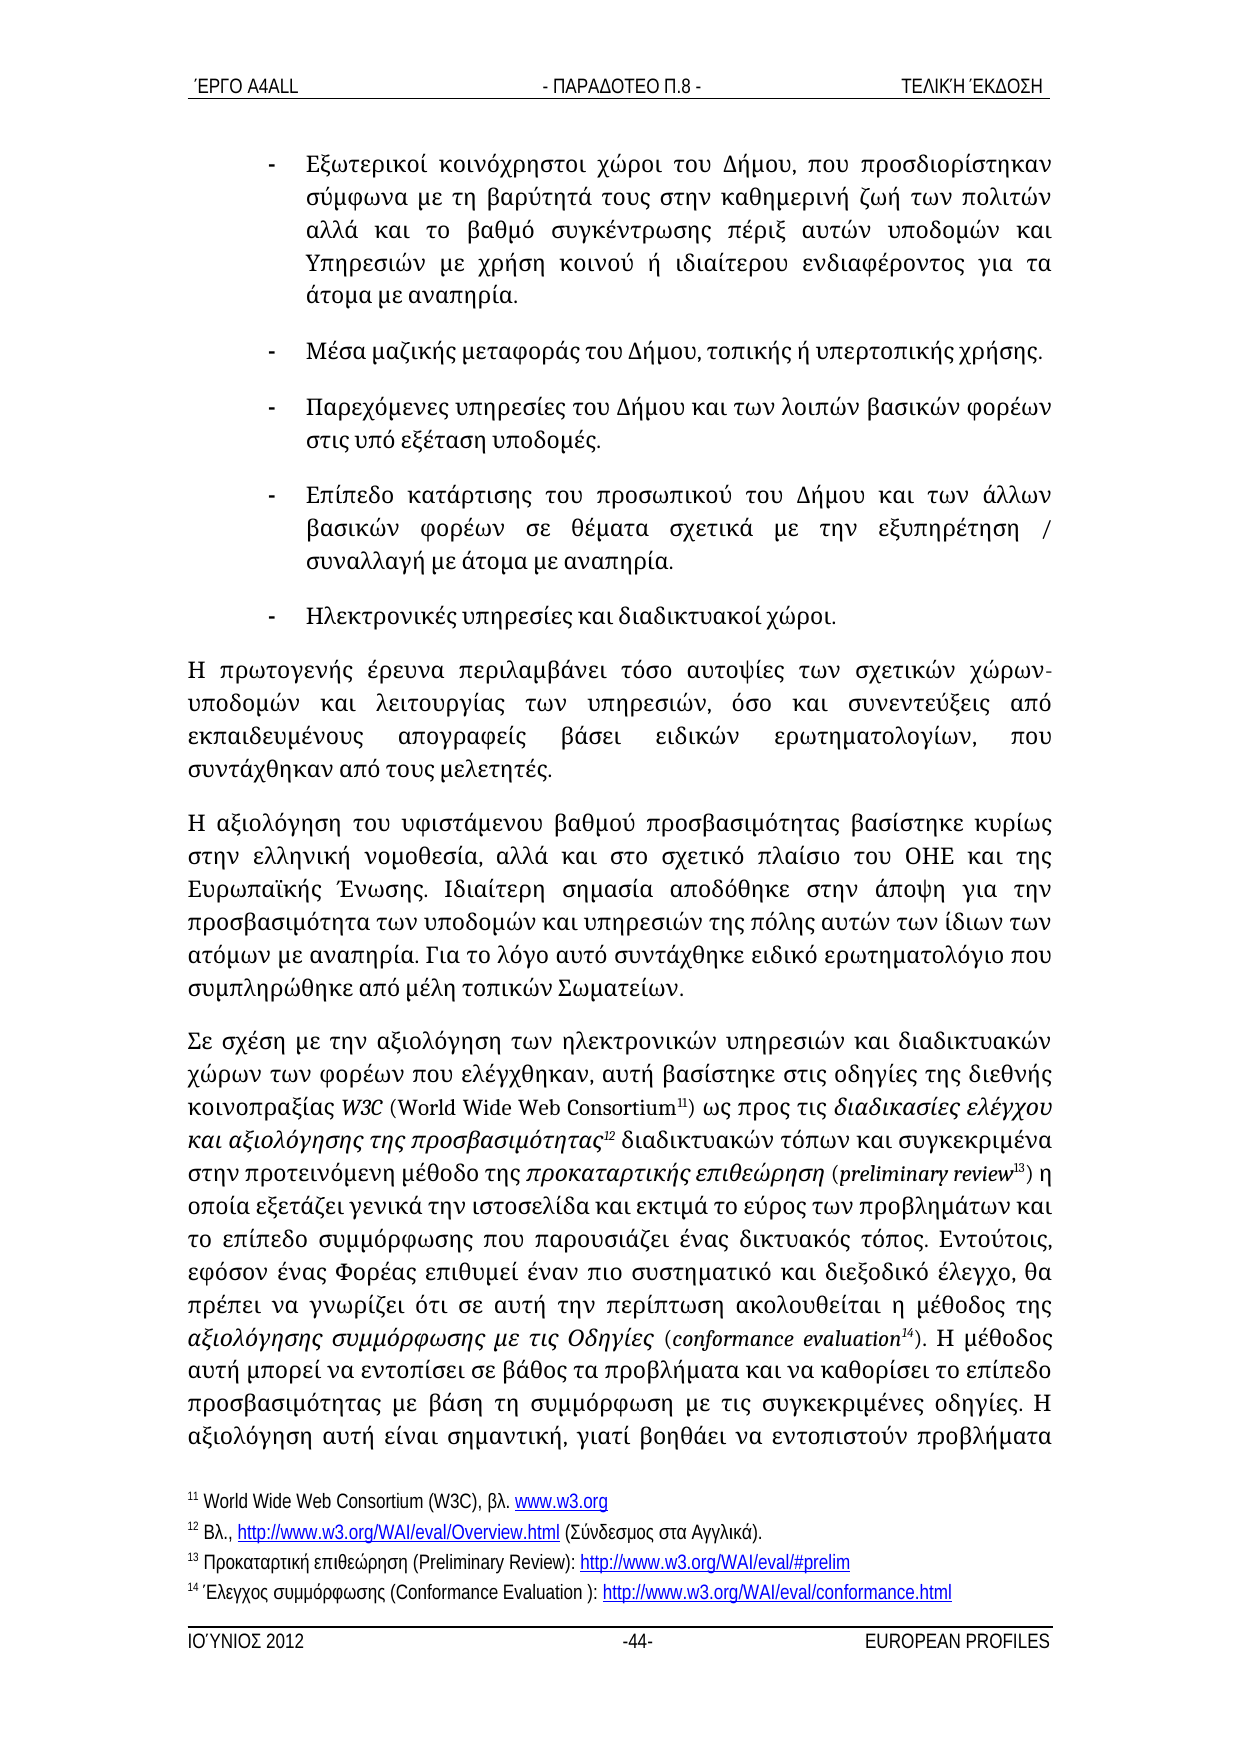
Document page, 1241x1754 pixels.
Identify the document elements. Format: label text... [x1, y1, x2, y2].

text Εξωτερικοί κοινόχρηστοι χώροι του Δήμου, που προσδιορίστηκαν σύμφωνα με τη βαρύτητά τους στην καθημερινή ζωή των πολιτών αλλά και το βαθμό συγκέντρωσης πέριξ αυτών υποδομών και Υπηρεσιών με χρήση κοινού ή ιδιαίτερου ενδιαφέροντος για τα άτομα με αναπηρία. [268, 150, 1053, 310]
text Μέσα μαζικής μεταφοράς του Δήμου, τοπικής ή υπερτοπικής χρήσης. [268, 337, 1053, 365]
text Η αξιολόγηση του υφιστάμενου βαθμού προσβασιμότητας βασίστηκε κυρίως στην ελληνική νομοθεσία, αλλά και στο σχετικό πλαίσιο του ΟΗΕ και της Ευρωπαϊκής Ένωσης. Ιδιαίτερη σημασία αποδόθηκε στην άποψη για την προσβασιμότητα των υποδομών και υπηρεσιών της πόλης αυτών των ίδιων των ατόμων με αναπηρία. Για το λόγο αυτό συντάχθηκε ειδικό ερωτηματολόγιο που συμπληρώθηκε από μέλη τοπικών Σωματείων. [187, 811, 1053, 1002]
text Παρεχόμενες υπηρεσίες του Δήμου και των λοιπών βασικών φορέων στις υπό εξέταση υποδομές. [268, 393, 1053, 454]
text Η πρωτογενής έρευνα περιλαμβάνει τόσο αυτοψίες των σχετικών χώρων-υποδομών και λειτουργίας των υπηρεσιών, όσο και συνεντεύξεις από εκπαιδευμένους απογραφείς βάσει ειδικών ερωτηματολογίων, που συντάχθηκαν από τους μελετητές. [187, 658, 1053, 783]
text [187, 1029, 1053, 1451]
text Επίπεδο κατάρτισης του προσωπικού του Δήμου και των άλλων βασικών φορέων σε θέματα σχετικά με την εξυπηρέτηση / συναλλαγή με άτομα με αναπηρία. [268, 481, 1053, 575]
text Ηλεκτρονικές υπηρεσίες και διαδικτυακοί χώροι. [268, 602, 1053, 631]
